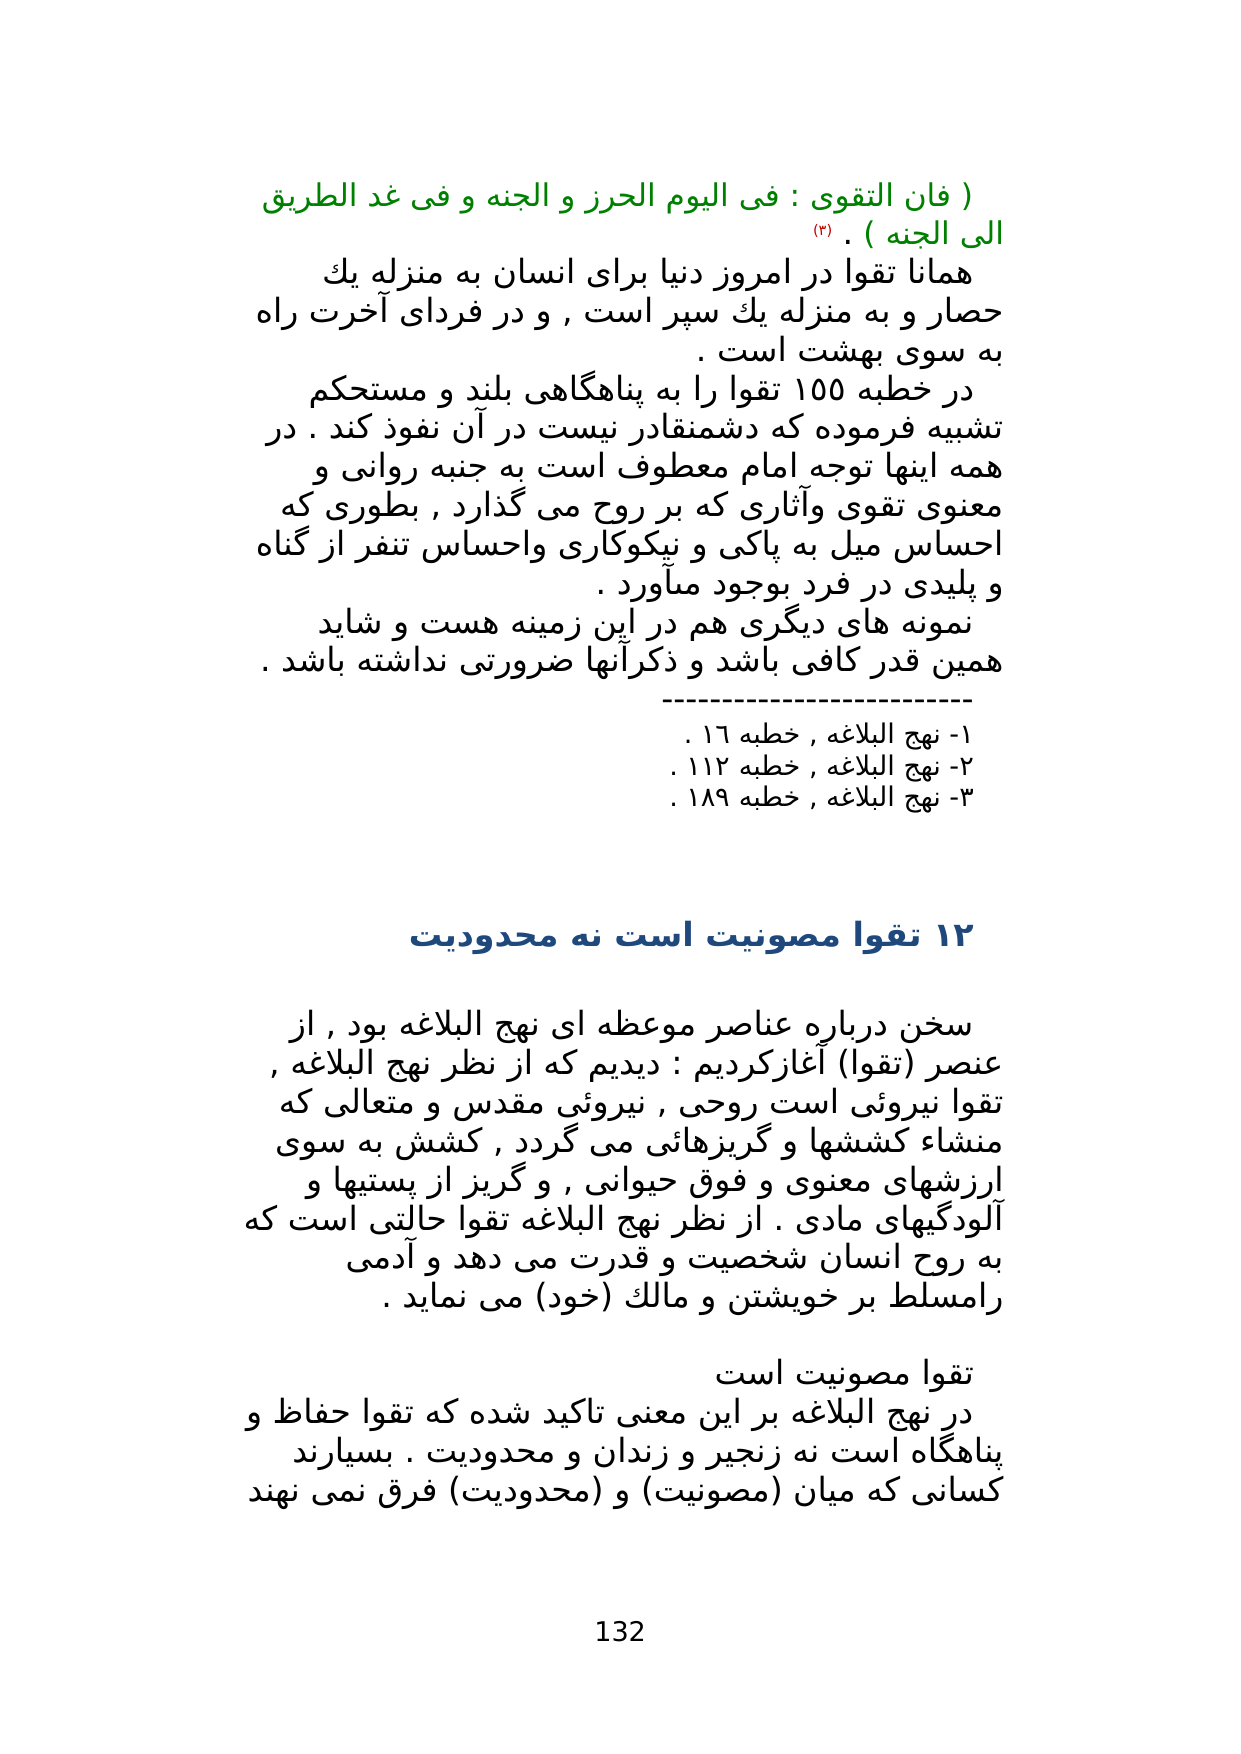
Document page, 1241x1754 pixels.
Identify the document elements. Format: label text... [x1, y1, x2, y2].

text ٢- نهج البلاغه , خطبه ١١٢ . [236, 750, 1004, 782]
text سخن درباره عناصر موعظه اى نهج البلاغه بود , از عنصر (تقوا) آغازكرديم : ديديم كه از نظر نهج البلاغه , تقوا نيروئى است روحى , نيروئى مقدس و متعالى كه منشاء كششها و گريزهائى مى گردد , كشش به سوى ارزشهاى معنوى و فوق حيوانى , و گريز از پستيها و آلودگيهاى مادى . از نظر نهج البلاغه تقوا حالتى است كه به روح انسان شخصيت و قدرت مى دهد و آدمى رامسلط بر خويشتن و مالك (خود) مى نمايد . [236, 1005, 1004, 1316]
text ( فان التقوى : فى اليوم الحرز و الجنه و فى غد الطريق الى الجنه ) . (٣) [236, 177, 1004, 252]
text ٣- نهج البلاغه , خطبه ١٨٩ . [236, 782, 1004, 813]
text ١- نهج البلاغه , خطبه ١٦ . [236, 719, 1004, 750]
text تقوا مصونيت است [236, 1354, 1004, 1393]
text نمونه هاى ديگرى هم در اين زمينه هست و شايد همين قدر كافى باشد و ذكرآنها ضرورتى نداشته باشد . [236, 602, 1004, 680]
text -------------------------- [236, 680, 1004, 719]
text همانا تقوا در امروز دنيا براى انسان به منزله يك حصار و به منزله يك سپر است , و در فرداى آخرت راه به سوى بهشت است . [236, 252, 1004, 369]
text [236, 1393, 1004, 1509]
subtitle ۱۲ تقوا مصونيت است نه محدوديت [236, 915, 1004, 954]
text در خطبه ١٥٥ تقوا را به پناهگاهى بلند و مستحكم تشبيه فرموده كه دشمنقادر نيست در آن نفوذ كند . در همه اينها توجه امام معطوف است به جنبه روانى و معنوى تقوى وآثارى كه بر روح مى گذارد , بطورى كه احساس ميل به پاكى و نيكوكارى واحساس تنفر از گناه و پليدى در فرد بوجود مىآورد . [236, 369, 1004, 602]
